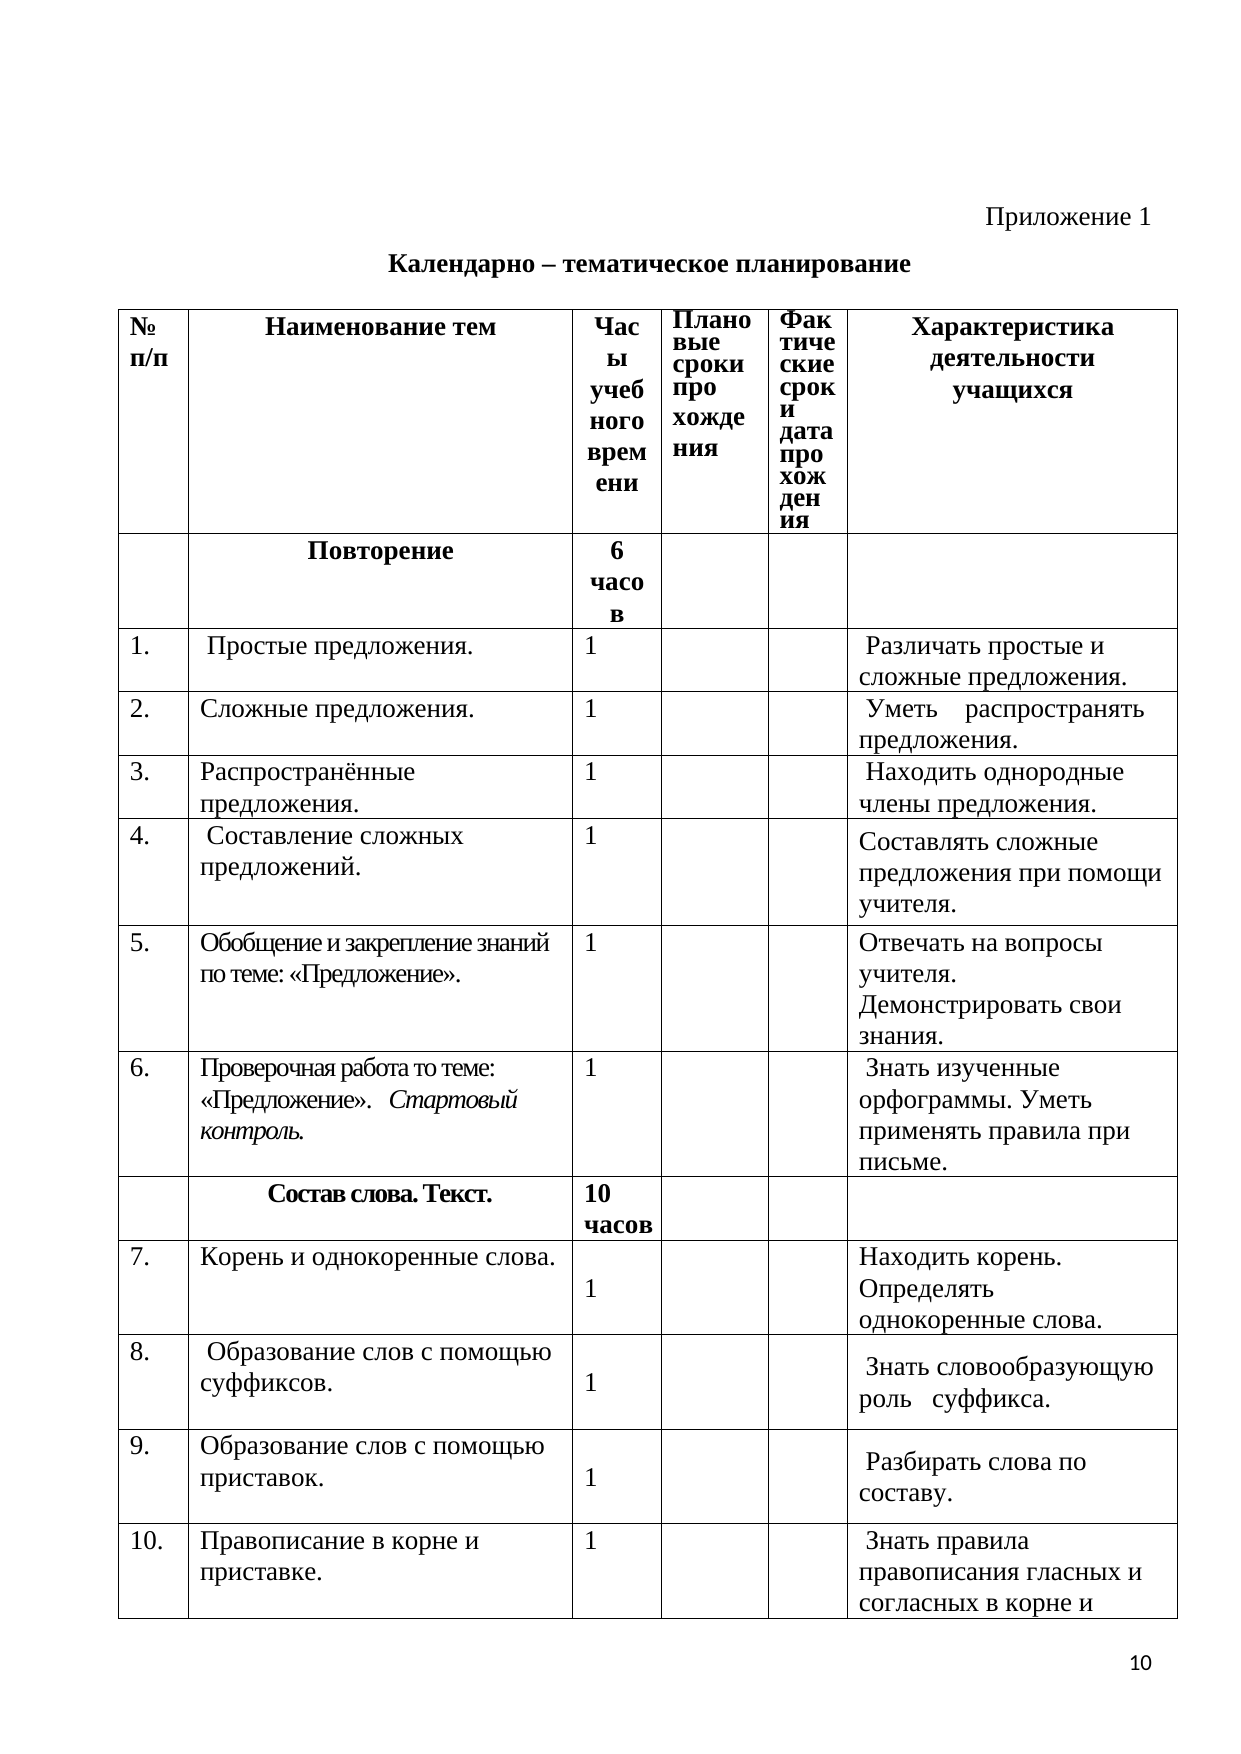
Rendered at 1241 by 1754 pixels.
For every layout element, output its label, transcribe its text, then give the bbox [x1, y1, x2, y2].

table_cell Сложные предложения. [189, 692, 572, 754]
table_cell 1 [573, 629, 661, 691]
table_cell [119, 629, 188, 691]
table_cell 1 [573, 756, 661, 818]
table_cell Знать изученные орфограммы. Уметь применять правила при письме. [848, 1052, 1177, 1176]
table_cell [119, 534, 188, 628]
table_cell [769, 629, 847, 691]
table_cell 1 [573, 1524, 661, 1617]
table_cell 1 [573, 1335, 661, 1428]
table_cell [662, 756, 768, 818]
table_cell [769, 756, 847, 818]
table_cell Обобщение и закрепление знаний по теме: «Предложение». [189, 926, 572, 1051]
table_cell 1 [573, 1052, 661, 1176]
table_cell Отвечать на вопросы учителя. Демонстрировать свои знания. [848, 926, 1177, 1051]
table_cell [769, 1052, 847, 1176]
table_cell [119, 1241, 188, 1334]
text Календарно – тематическое планирование [148, 247, 1152, 278]
table_cell Уметь распространять предложения. [848, 692, 1177, 754]
table_cell [662, 1052, 768, 1176]
table_cell [769, 1241, 847, 1334]
table_cell Различать простые и сложные предложения. [848, 629, 1177, 691]
table_cell [769, 1335, 847, 1428]
table_cell Находить однородные члены предложения. [848, 756, 1177, 818]
table_cell [119, 1524, 188, 1617]
table_cell [769, 1177, 847, 1239]
table_cell [662, 1177, 768, 1239]
table_cell Корень и однокоренные слова. [189, 1241, 572, 1334]
table_cell Повторение [189, 534, 572, 628]
table_cell 1 [573, 1241, 661, 1334]
table_cell [769, 1524, 847, 1617]
table_cell [119, 1430, 188, 1523]
table_cell Составление сложных предложений. [189, 819, 572, 925]
table_cell [769, 1430, 847, 1523]
table_cell 10 часов [573, 1177, 661, 1239]
table_cell 6 часов [573, 534, 661, 628]
table_cell 1 [573, 692, 661, 754]
table_cell Простые предложения. [189, 629, 572, 691]
table_cell [848, 1177, 1177, 1239]
table_header Плановые сроки про хождения [662, 310, 768, 533]
table_cell [119, 1177, 188, 1239]
table_header Фактические сроки дата прохождения [769, 310, 847, 533]
table_header Часы учебного времени [573, 310, 661, 533]
table_cell Находить корень. Определять однокоренные слова. [848, 1241, 1177, 1334]
text Приложение 1 [148, 200, 1152, 232]
table_header Наименование тем [189, 310, 572, 533]
table_cell [119, 1052, 188, 1176]
table_cell [769, 926, 847, 1051]
table_cell [119, 756, 188, 818]
table_cell [662, 534, 768, 628]
table_cell Состав слова. Текст. [189, 1177, 572, 1239]
table_cell [769, 819, 847, 925]
table_cell [662, 629, 768, 691]
table_cell [662, 692, 768, 754]
table_cell [848, 534, 1177, 628]
table_cell [662, 1524, 768, 1617]
table_cell [119, 926, 188, 1051]
table_header Характеристика деятельности учащихся [848, 310, 1177, 533]
table_cell [119, 1335, 188, 1428]
table_cell Знать словообразующую роль суффикса. [848, 1335, 1177, 1428]
table_cell [119, 819, 188, 925]
table_cell [662, 926, 768, 1051]
table_cell Проверочная работа то теме: «Предложение». Стартовый контроль. [189, 1052, 572, 1176]
table_cell 1 [573, 819, 661, 925]
table_header № п/п [119, 310, 188, 533]
table_cell [662, 1430, 768, 1523]
table_cell [769, 692, 847, 754]
table_cell [119, 692, 188, 754]
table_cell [848, 1524, 1177, 1617]
table_cell [769, 534, 847, 628]
table_cell [662, 1241, 768, 1334]
table_cell Разбирать слова по составу. [848, 1430, 1177, 1523]
table_cell 1 [573, 1430, 661, 1523]
table_cell [662, 1335, 768, 1428]
table_cell [662, 819, 768, 925]
table_cell Составлять сложные предложения при помощи учителя. [848, 819, 1177, 925]
table_cell 1 [573, 926, 661, 1051]
